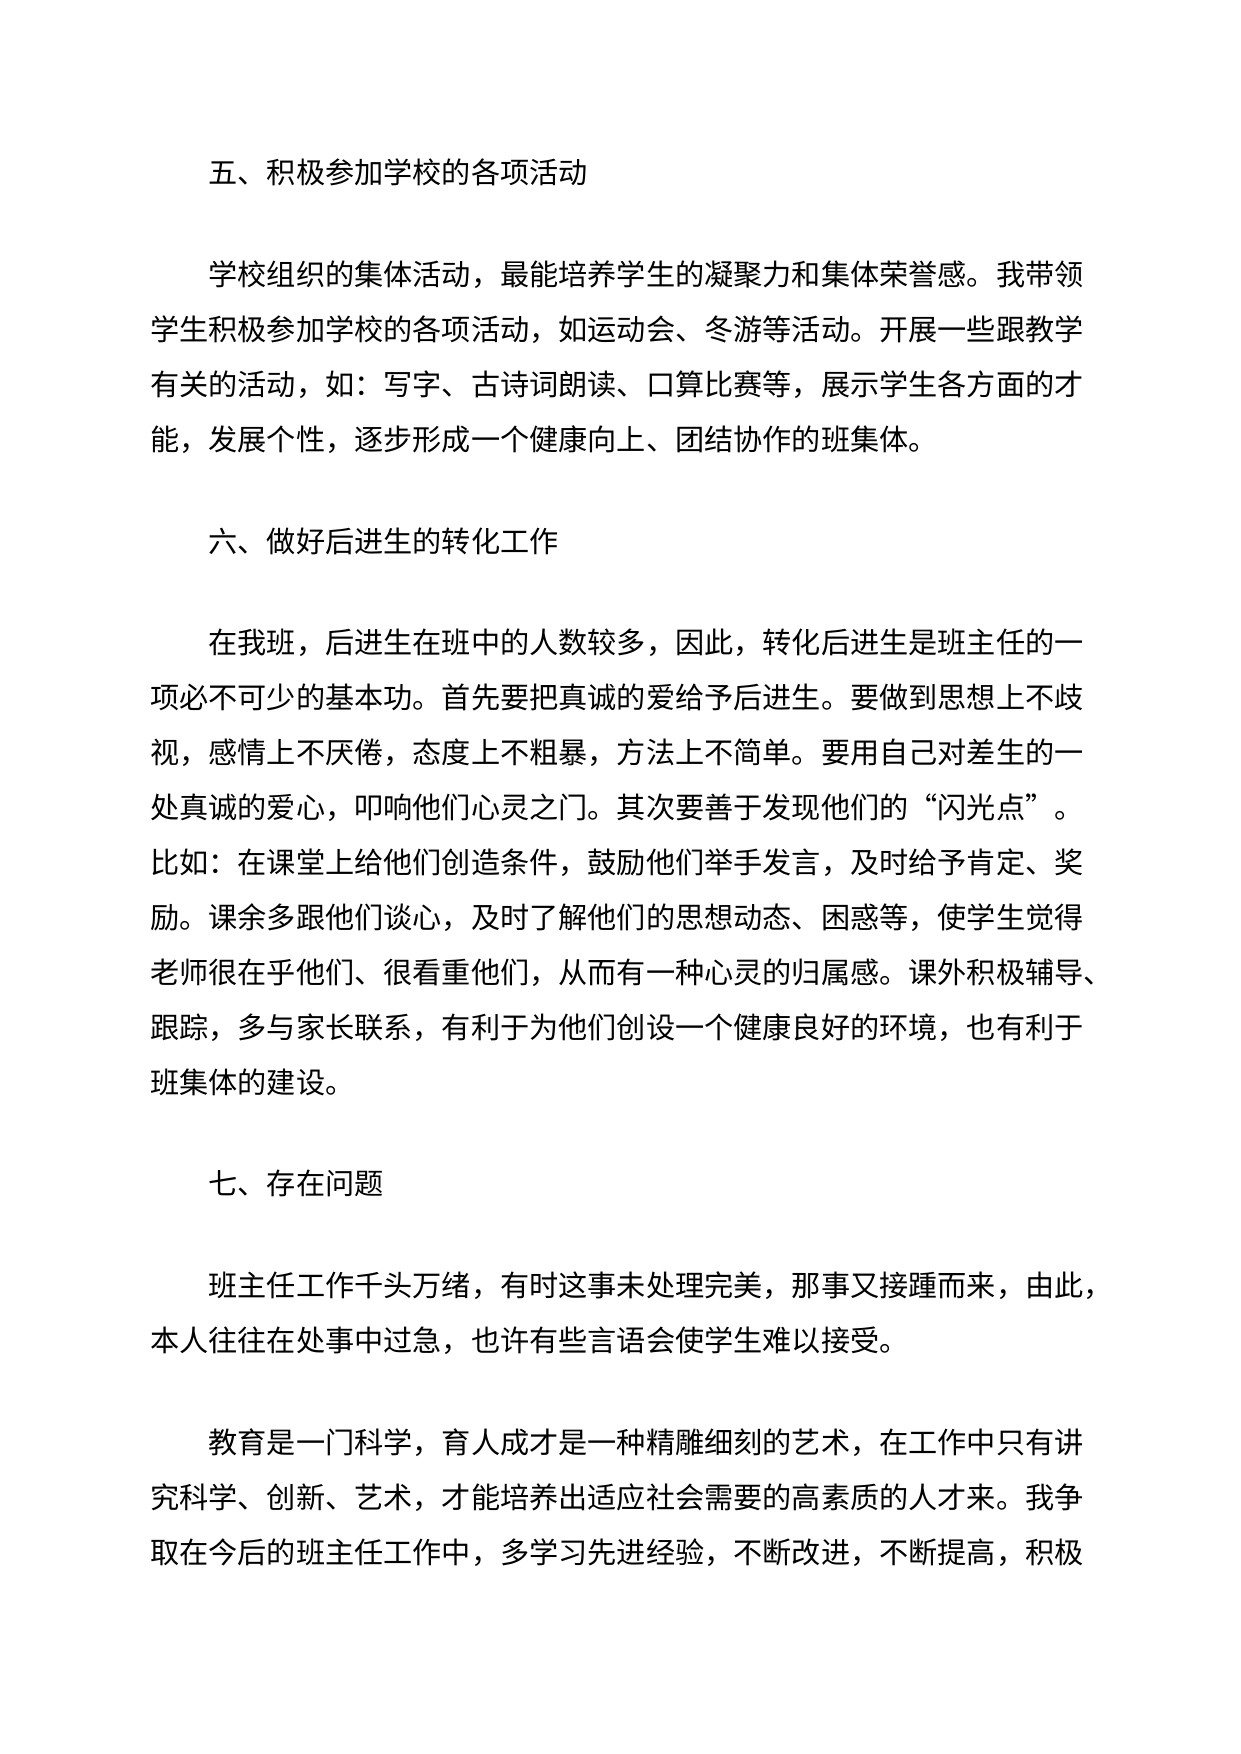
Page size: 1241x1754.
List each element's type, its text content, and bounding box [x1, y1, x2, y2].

text 学校组织的集体活动，最能培养学生的凝聚力和集体荣誉感。我带领学生积极参加学校的各项活动，如运动会、冬游等活动。开展一些跟教学有关的活动，如：写字、古诗词朗读、口算比赛等，展示学生各方面的才能，发展个性，逐步形成一个健康向上、团结协作的班集体。 [150, 252, 1090, 459]
text 班主任工作千头万绪，有时这事未处理完美，那事又接踵而来，由此，本人往往在处事中过急，也许有些言语会使学生难以接受。 [150, 1263, 1090, 1360]
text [150, 1419, 1090, 1571]
text 五、积极参加学校的各项活动 [150, 150, 1090, 192]
text 七、存在问题 [150, 1161, 1090, 1203]
text 在我班，后进生在班中的人数较多，因此，转化后进生是班主任的一项必不可少的基本功。首先要把真诚的爱给予后进生。要做到思想上不歧视，感情上不厌倦，态度上不粗暴，方法上不简单。要用自己对差生的一处真诚的爱心，叩响他们心灵之门。其次要善于发现他们的“闪光点”。比如：在课堂上给他们创造条件，鼓励他们举手发言，及时给予肯定、奖励。课余多跟他们谈心，及时了解他们的思想动态、困惑等，使学生觉得老师很在乎他们、很看重他们，从而有一种心灵的归属感。课外积极辅导、跟踪，多与家长联系，有利于为他们创设一个健康良好的环境，也有利于班集体的建设。 [150, 620, 1090, 1101]
text 六、做好后进生的转化工作 [150, 518, 1090, 561]
